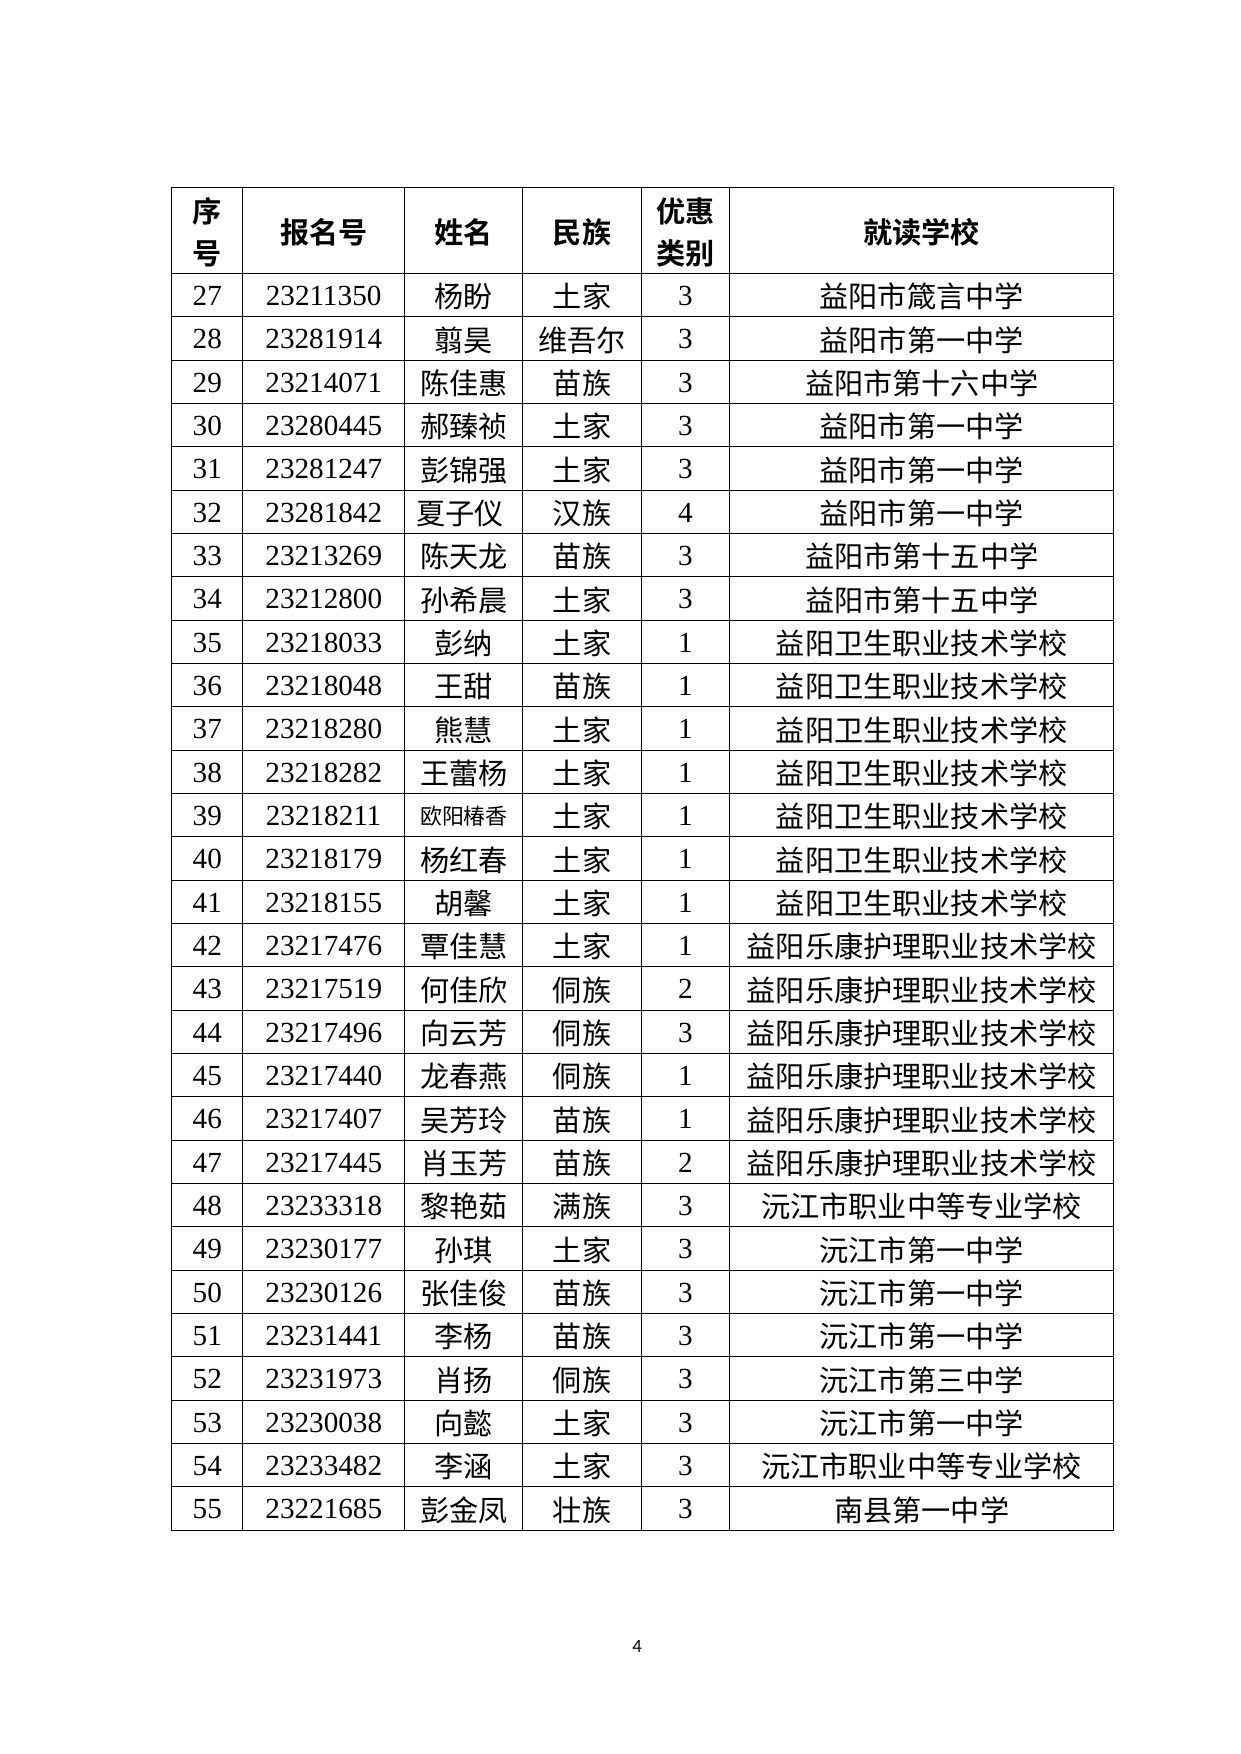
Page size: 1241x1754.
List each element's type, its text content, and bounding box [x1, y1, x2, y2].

table_cell 2 [642, 967, 729, 1009]
table_cell 益阳卫生职业技术学校 [730, 664, 1113, 706]
table_cell 23212800 [243, 577, 404, 619]
table_cell 益阳市第十五中学 [730, 534, 1113, 576]
table_cell 3 [642, 1444, 729, 1486]
table_cell 侗族 [523, 1357, 641, 1399]
table_cell 23233482 [243, 1444, 404, 1486]
table_cell 王蕾杨 [405, 751, 522, 793]
table_header 就读学校 [730, 188, 1113, 273]
table_cell 黎艳茹 [405, 1184, 522, 1226]
table_cell 土家 [523, 1444, 641, 1486]
table_cell 34 [172, 577, 242, 619]
table_cell 益阳市第一中学 [730, 317, 1113, 359]
table_cell 3 [642, 447, 729, 489]
table_cell 1 [642, 924, 729, 966]
table_header 优惠 类别 [642, 188, 729, 273]
table_cell 益阳市第一中学 [730, 491, 1113, 533]
table_cell 23233318 [243, 1184, 404, 1226]
table_cell 23230177 [243, 1227, 404, 1269]
table_cell 益阳市箴言中学 [730, 274, 1113, 316]
table_cell 23281914 [243, 317, 404, 359]
table_cell 益阳卫生职业技术学校 [730, 837, 1113, 879]
table_cell 益阳乐康护理职业技术学校 [730, 967, 1113, 1009]
table_cell 36 [172, 664, 242, 706]
table_cell 1 [642, 837, 729, 879]
table_cell 23217440 [243, 1054, 404, 1096]
table_cell 41 [172, 881, 242, 923]
table_cell 1 [642, 881, 729, 923]
table_cell 55 [172, 1487, 242, 1529]
table_cell 23217445 [243, 1141, 404, 1183]
table_cell 覃佳慧 [405, 924, 522, 966]
table_cell 29 [172, 361, 242, 403]
table_cell 1 [642, 1054, 729, 1096]
table_cell 50 [172, 1271, 242, 1313]
table_cell 张佳俊 [405, 1271, 522, 1313]
table_cell 23214071 [243, 361, 404, 403]
table_cell 土家 [523, 1227, 641, 1269]
table_cell 1 [642, 664, 729, 706]
table_cell 沅江市第一中学 [730, 1401, 1113, 1443]
table_cell 沅江市第一中学 [730, 1227, 1113, 1269]
table_cell 益阳乐康护理职业技术学校 [730, 924, 1113, 966]
table_cell 3 [642, 1184, 729, 1226]
table_cell 益阳市第一中学 [730, 404, 1113, 446]
table_cell 土家 [523, 621, 641, 663]
table_cell 23218033 [243, 621, 404, 663]
table_header 民族 [523, 188, 641, 273]
table_cell 46 [172, 1097, 242, 1139]
table_cell 益阳市第十五中学 [730, 577, 1113, 619]
table_cell 沅江市第一中学 [730, 1314, 1113, 1356]
table_cell 42 [172, 924, 242, 966]
table_cell 益阳卫生职业技术学校 [730, 751, 1113, 793]
table_cell 3 [642, 1401, 729, 1443]
table_cell 土家 [523, 837, 641, 879]
table_cell 熊慧 [405, 707, 522, 749]
table_cell 23217496 [243, 1011, 404, 1053]
table_cell 28 [172, 317, 242, 359]
table_cell 45 [172, 1054, 242, 1096]
table_cell 肖玉芳 [405, 1141, 522, 1183]
table_cell 彭纳 [405, 621, 522, 663]
table_cell 沅江市第一中学 [730, 1271, 1113, 1313]
table_cell 1 [642, 707, 729, 749]
table_cell 23218179 [243, 837, 404, 879]
table_cell 苗族 [523, 1141, 641, 1183]
table_cell 土家 [523, 404, 641, 446]
table_cell 侗族 [523, 967, 641, 1009]
table_cell 3 [642, 1271, 729, 1313]
table_cell 王甜 [405, 664, 522, 706]
table_cell 33 [172, 534, 242, 576]
table_cell 益阳卫生职业技术学校 [730, 794, 1113, 836]
table_cell 23218048 [243, 664, 404, 706]
table_cell 李涵 [405, 1444, 522, 1486]
table_cell 3 [642, 361, 729, 403]
table_cell 欧阳椿香 [405, 794, 522, 836]
table_cell 汉族 [523, 491, 641, 533]
table_cell 3 [642, 1227, 729, 1269]
table_cell 土家 [523, 577, 641, 619]
table_cell 李杨 [405, 1314, 522, 1356]
table_cell 23221685 [243, 1487, 404, 1529]
table_cell 35 [172, 621, 242, 663]
table_cell 1 [642, 621, 729, 663]
table_cell 3 [642, 577, 729, 619]
table_cell 23281247 [243, 447, 404, 489]
table_cell 23217519 [243, 967, 404, 1009]
table_cell 3 [642, 317, 729, 359]
table_cell 23231441 [243, 1314, 404, 1356]
table_cell 51 [172, 1314, 242, 1356]
table_cell 49 [172, 1227, 242, 1269]
table_cell 38 [172, 751, 242, 793]
table_cell 土家 [523, 274, 641, 316]
table_cell 3 [642, 1314, 729, 1356]
table_cell 土家 [523, 447, 641, 489]
table_cell 沅江市职业中等专业学校 [730, 1184, 1113, 1226]
table_cell 益阳乐康护理职业技术学校 [730, 1011, 1113, 1053]
table_cell 苗族 [523, 361, 641, 403]
table_cell 土家 [523, 1401, 641, 1443]
table_cell 3 [642, 1357, 729, 1399]
table_cell 54 [172, 1444, 242, 1486]
table_cell 沅江市第三中学 [730, 1357, 1113, 1399]
table_cell 23211350 [243, 274, 404, 316]
table_cell 益阳卫生职业技术学校 [730, 707, 1113, 749]
table_cell 52 [172, 1357, 242, 1399]
table_cell 维吾尔 [523, 317, 641, 359]
table_cell 1 [642, 1097, 729, 1139]
table_header 姓名 [405, 188, 522, 273]
table_cell 23280445 [243, 404, 404, 446]
table_cell 3 [642, 274, 729, 316]
table_cell 23230126 [243, 1271, 404, 1313]
table_cell 土家 [523, 881, 641, 923]
table_cell 30 [172, 404, 242, 446]
table_cell 益阳乐康护理职业技术学校 [730, 1054, 1113, 1096]
table_cell 3 [642, 404, 729, 446]
table_cell 彭锦强 [405, 447, 522, 489]
table_cell 沅江市职业中等专业学校 [730, 1444, 1113, 1486]
table_cell 23281842 [243, 491, 404, 533]
table_cell 陈天龙 [405, 534, 522, 576]
table_cell 孙希晨 [405, 577, 522, 619]
table_cell 土家 [523, 794, 641, 836]
table_cell 47 [172, 1141, 242, 1183]
table_cell 1 [642, 751, 729, 793]
table_cell 肖扬 [405, 1357, 522, 1399]
table_cell 龙春燕 [405, 1054, 522, 1096]
table_cell 杨红春 [405, 837, 522, 879]
table_cell 1 [642, 794, 729, 836]
table_cell 陈佳惠 [405, 361, 522, 403]
table_cell 土家 [523, 751, 641, 793]
table_cell 郝臻祯 [405, 404, 522, 446]
table_cell 土家 [523, 707, 641, 749]
table_cell 何佳欣 [405, 967, 522, 1009]
table_cell 益阳卫生职业技术学校 [730, 621, 1113, 663]
table_header 序号 [172, 188, 242, 273]
table_cell 32 [172, 491, 242, 533]
table_cell 23218211 [243, 794, 404, 836]
table_cell 侗族 [523, 1054, 641, 1096]
table_cell 苗族 [523, 1314, 641, 1356]
table_cell 3 [642, 1487, 729, 1529]
table_cell 彭金凤 [405, 1487, 522, 1529]
table_cell 23230038 [243, 1401, 404, 1443]
table_cell 杨盼 [405, 274, 522, 316]
table_cell 23213269 [243, 534, 404, 576]
table_cell 吴芳玲 [405, 1097, 522, 1139]
table_cell 23217476 [243, 924, 404, 966]
table_cell 侗族 [523, 1011, 641, 1053]
table_cell 苗族 [523, 534, 641, 576]
table_cell 益阳乐康护理职业技术学校 [730, 1097, 1113, 1139]
table_cell 向云芳 [405, 1011, 522, 1053]
table_cell 南县第一中学 [730, 1487, 1113, 1529]
table_cell 益阳市第十六中学 [730, 361, 1113, 403]
table_cell 23231973 [243, 1357, 404, 1399]
table_cell 益阳市第一中学 [730, 447, 1113, 489]
table_cell 37 [172, 707, 242, 749]
table_cell 43 [172, 967, 242, 1009]
table_cell 23218280 [243, 707, 404, 749]
table_cell 23218282 [243, 751, 404, 793]
table_cell 苗族 [523, 664, 641, 706]
table_cell 39 [172, 794, 242, 836]
table_cell 3 [642, 534, 729, 576]
table_cell 23217407 [243, 1097, 404, 1139]
table_cell 翦昊 [405, 317, 522, 359]
table_cell 苗族 [523, 1097, 641, 1139]
table_cell 土家 [523, 924, 641, 966]
table_cell 23218155 [243, 881, 404, 923]
table_cell 27 [172, 274, 242, 316]
table_cell 苗族 [523, 1271, 641, 1313]
table_cell 48 [172, 1184, 242, 1226]
table_cell 益阳卫生职业技术学校 [730, 881, 1113, 923]
table_cell 益阳乐康护理职业技术学校 [730, 1141, 1113, 1183]
table_cell 2 [642, 1141, 729, 1183]
table_cell 4 [642, 491, 729, 533]
table_cell 44 [172, 1011, 242, 1053]
table_cell 孙琪 [405, 1227, 522, 1269]
table_cell 满族 [523, 1184, 641, 1226]
table_cell 夏子仪 [405, 491, 522, 533]
table_cell 40 [172, 837, 242, 879]
table_cell 31 [172, 447, 242, 489]
table_cell 向懿 [405, 1401, 522, 1443]
table_cell 壮族 [523, 1487, 641, 1529]
table_cell 胡馨 [405, 881, 522, 923]
table_cell 3 [642, 1011, 729, 1053]
table_cell 53 [172, 1401, 242, 1443]
table_header 报名号 [243, 188, 404, 273]
